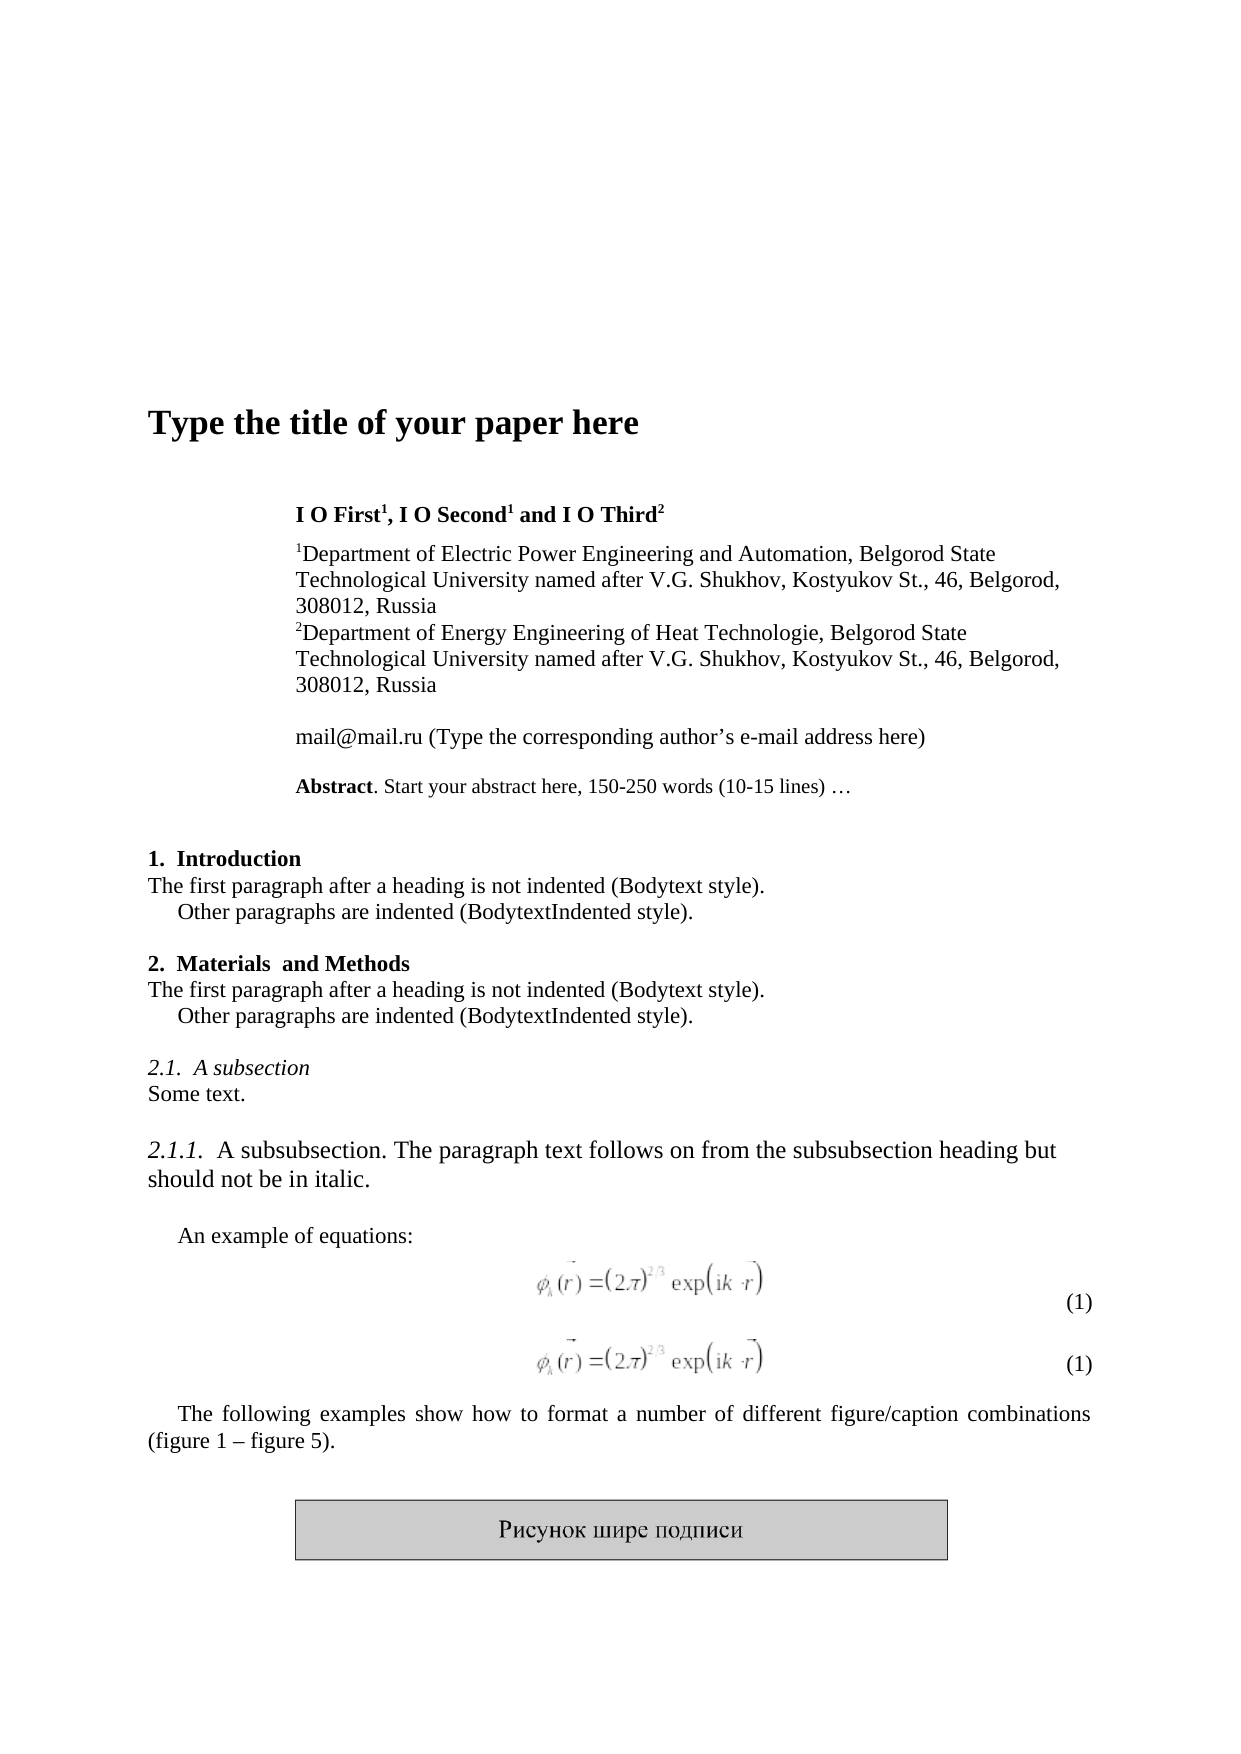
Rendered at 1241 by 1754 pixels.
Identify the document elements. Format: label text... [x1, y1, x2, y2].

title Type the title of your paper here [148, 402, 1092, 442]
text 2Department of Energy Engineering of Heat Technologie, Belgorod State Technological University named after V.G. Shukhov, Kostyukov St., 46, Belgorod, 308012, Russia [295, 619, 1092, 698]
text A subsection [148, 1054, 1092, 1080]
text Materials and Methods [148, 949, 1092, 976]
text mail@mail.ru (Type the corresponding author’s e-mail address here) [295, 723, 1092, 749]
picture [292, 1497, 951, 1563]
text Some text. [148, 1080, 1092, 1106]
text Other paragraphs are indented (BodytextIndented style). [148, 1002, 1092, 1029]
list A subsubsection. The paragraph text follows on from the subsubsection heading but should not be in italic. [148, 1136, 1092, 1193]
text An example of equations: [148, 1222, 1092, 1248]
table_header [136, 1327, 1054, 1400]
text Introduction [148, 846, 1092, 872]
text The first paragraph after a heading is not indented (Bodytext style). [148, 872, 1092, 898]
text Other paragraphs are indented (BodytextIndented style). [148, 898, 1092, 924]
text Abstract. Start your abstract here, 150-250 words (10-15 lines) … [295, 774, 1092, 798]
text I O First1, I O Second1 and I O Third2 [295, 502, 1092, 528]
text The following examples show how to format a number of different figure/caption combinations (figure 1 – figure 5). [148, 1400, 1092, 1453]
text The first paragraph after a heading is not indented (Bodytext style). [148, 976, 1092, 1002]
text 1Department of Electric Power Engineering and Automation, Belgorod State Technological University named after V.G. Shukhov, Kostyukov St., 46, Belgorod, 308012, Russia [295, 540, 1092, 619]
table_header (1) [1055, 1327, 1104, 1400]
text (1) [148, 1261, 1092, 1314]
